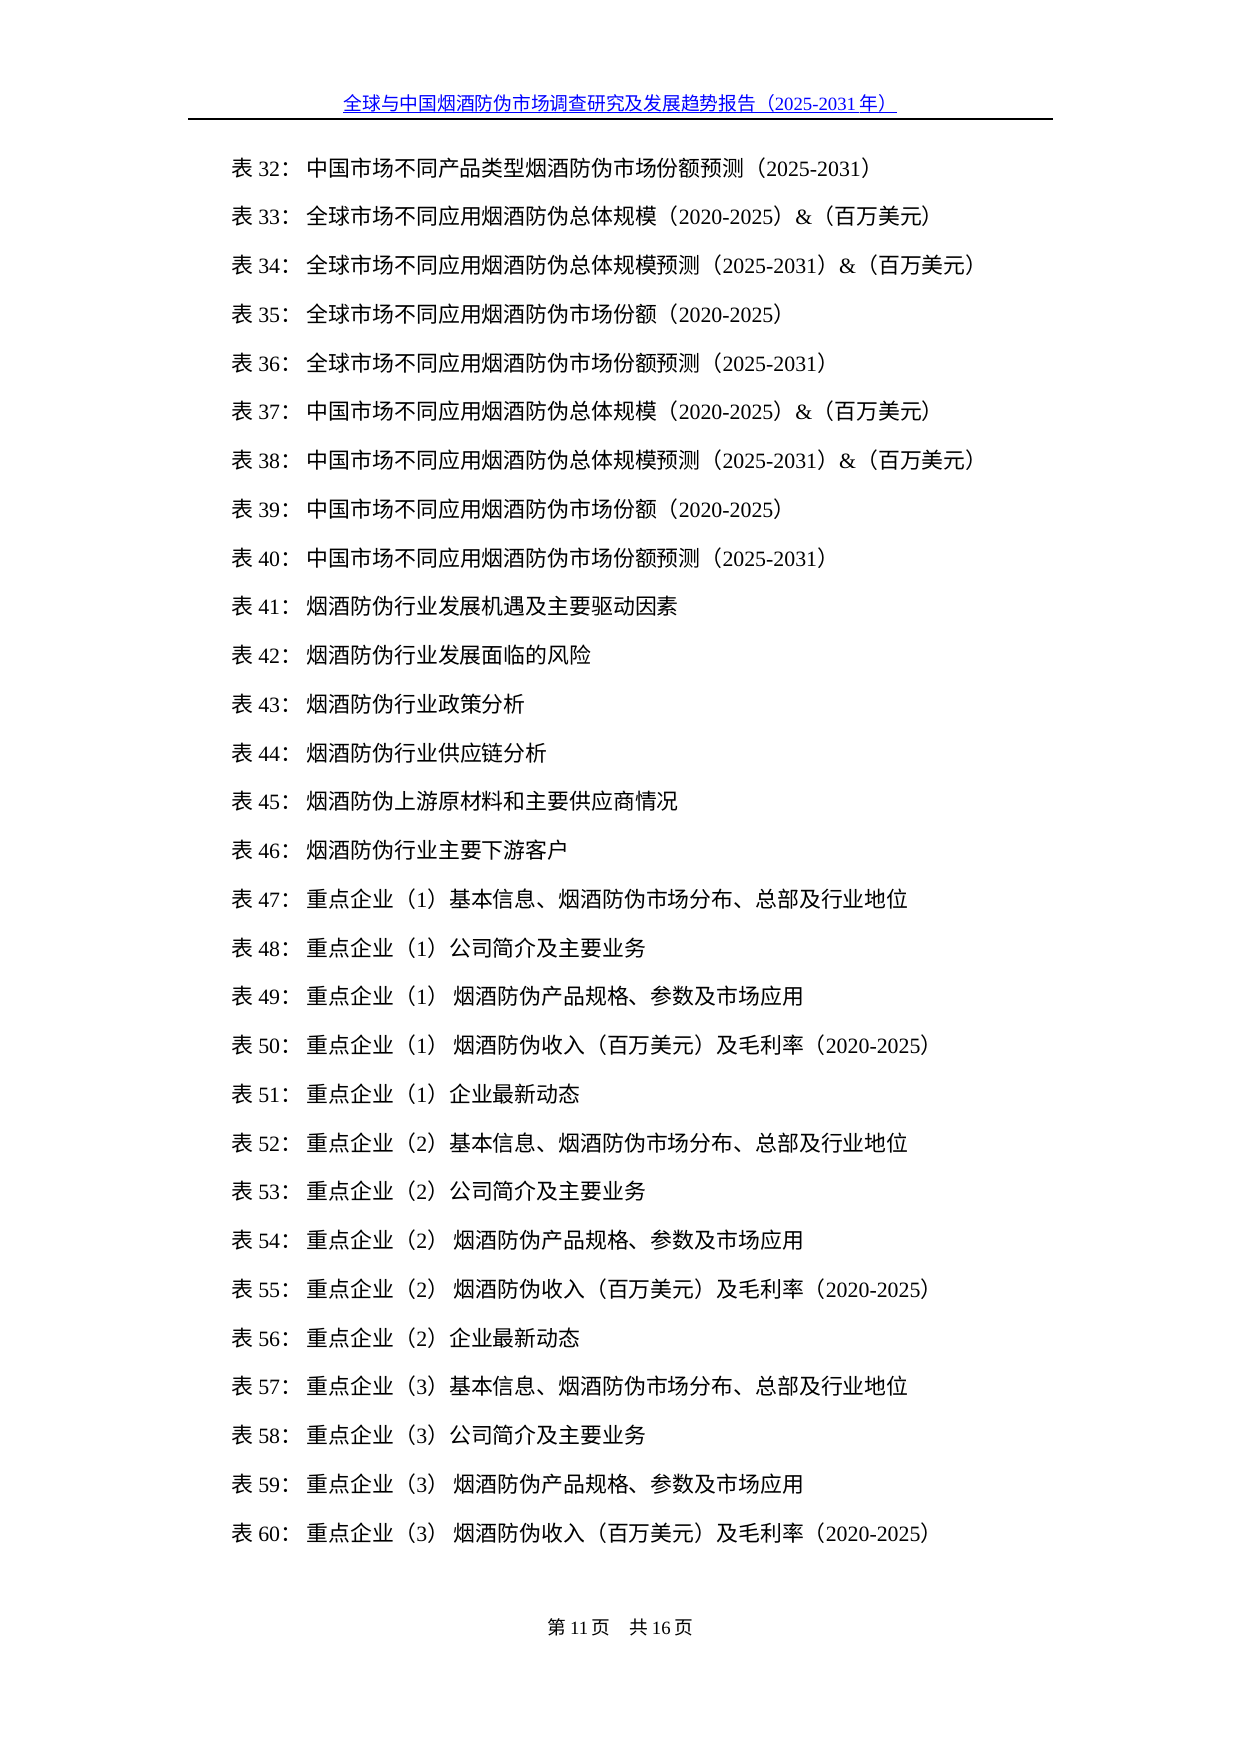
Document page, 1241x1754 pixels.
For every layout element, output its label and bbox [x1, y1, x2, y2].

text [187, 150, 1053, 1548]
